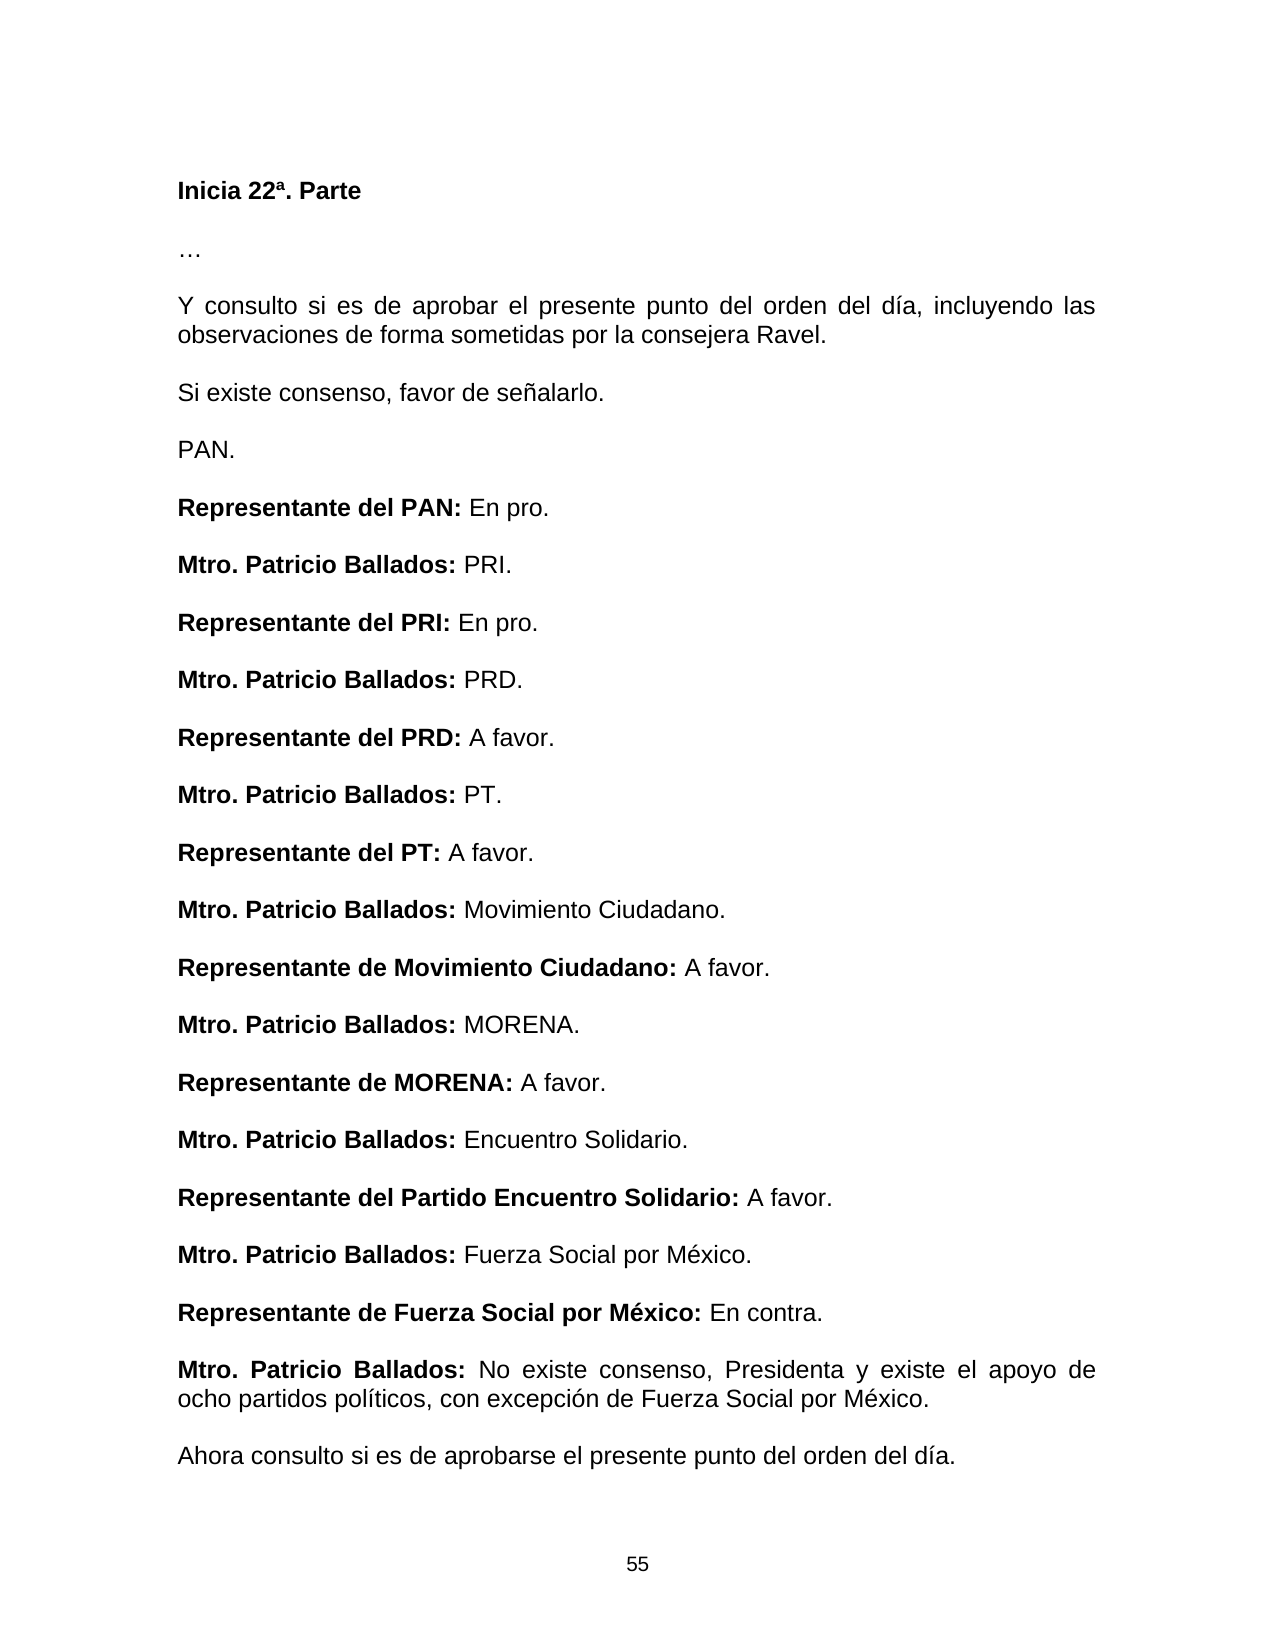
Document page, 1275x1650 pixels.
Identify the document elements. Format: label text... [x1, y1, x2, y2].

text Mtro. Patricio Ballados: PRD. [177, 665, 1098, 694]
text Representante del Partido Encuentro Solidario: A favor. [177, 1183, 1098, 1211]
text Mtro. Patricio Ballados: MORENA. [177, 1010, 1098, 1039]
text Representante de MORENA: A favor. [177, 1068, 1098, 1096]
text Mtro. Patricio Ballados: No existe consenso, Presidenta y existe el apoyo de ocho partidos políticos, con excepción de Fuerza Social por México. [177, 1355, 1098, 1413]
text Representante del PRI: En pro. [177, 608, 1098, 636]
text Inicia 22ª. Parte [177, 176, 1098, 205]
text Representante de Movimiento Ciudadano: A favor. [177, 953, 1098, 981]
text Mtro. Patricio Ballados: Movimiento Ciudadano. [177, 895, 1098, 924]
text Mtro. Patricio Ballados: Encuentro Solidario. [177, 1125, 1098, 1154]
text Representante del PRD: A favor. [177, 723, 1098, 751]
text Representante del PAN: En pro. [177, 493, 1098, 521]
text PAN. [177, 435, 1098, 464]
text Representante de Fuerza Social por México: En contra. [177, 1298, 1098, 1326]
text Mtro. Patricio Ballados: Fuerza Social por México. [177, 1240, 1098, 1269]
text Y consulto si es de aprobar el presente punto del orden del día, incluyendo las observaciones de forma sometidas por la consejera Ravel. [177, 291, 1098, 349]
text Ahora consulto si es de aprobarse el presente punto del orden del día. [177, 1441, 1098, 1470]
text … [177, 234, 1098, 263]
text Si existe consenso, favor de señalarlo. [177, 378, 1098, 406]
text Mtro. Patricio Ballados: PT. [177, 780, 1098, 809]
text Mtro. Patricio Ballados: PRI. [177, 550, 1098, 579]
text Representante del PT: A favor. [177, 838, 1098, 866]
